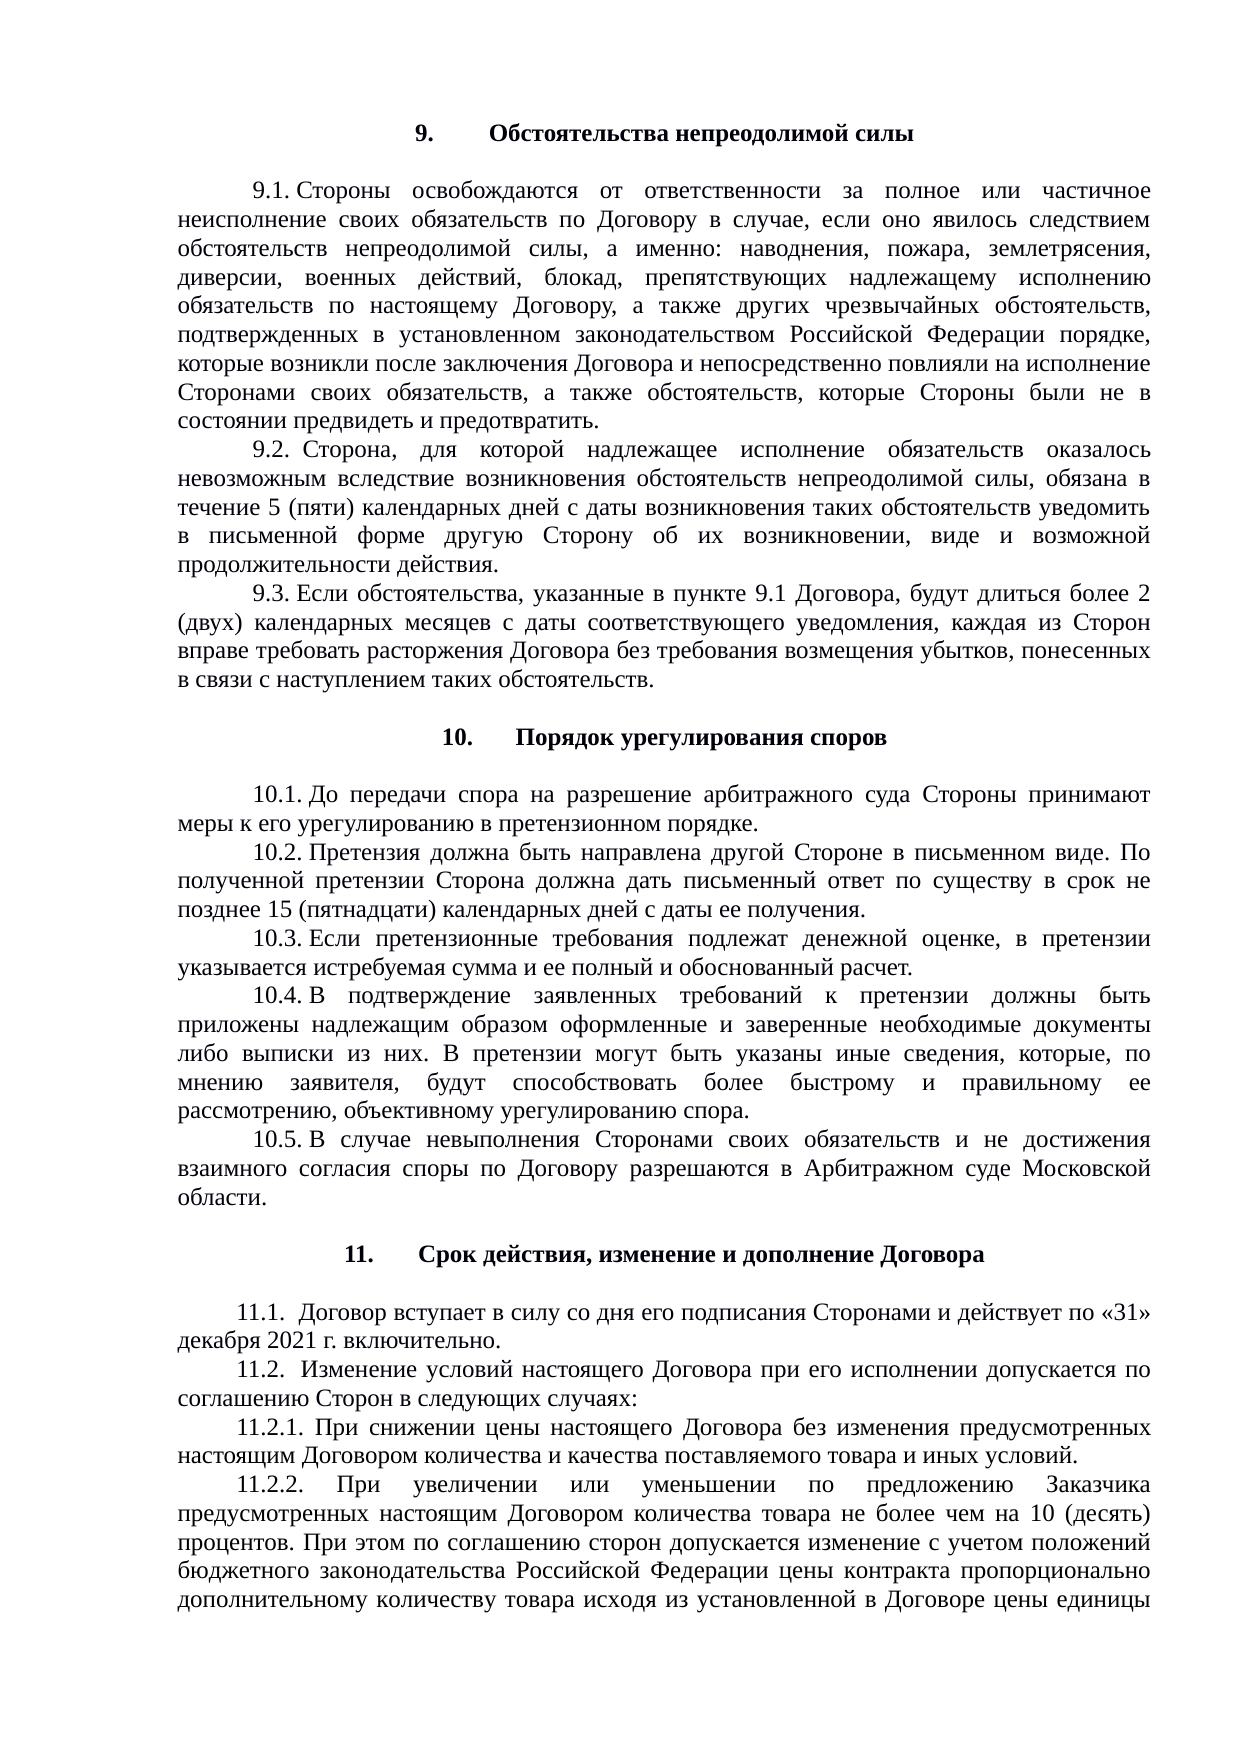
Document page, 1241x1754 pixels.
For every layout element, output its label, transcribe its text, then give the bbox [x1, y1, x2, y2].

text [177, 1469, 1152, 1613]
text 10.2. Претензия должна быть направлена другой Стороне в письменном виде. По полученной претензии Сторона должна дать письменный ответ по существу в срок не позднее 15 (пятнадцати) календарных дней с даты ее получения. [177, 837, 1152, 923]
text 11.2.1. При снижении цены настоящего Договора без изменения предусмотренных настоящим Договором количества и качества поставляемого товара и иных условий. [177, 1412, 1152, 1469]
text 10.5. В случае невыполнения Сторонами своих обязательств и не достижения взаимного согласия споры по Договору разрешаются в Арбитражном суде Московской области. [177, 1124, 1152, 1211]
text 9.3. Если обстоятельства, указанные в пункте 9.1 Договора, будут длиться более 2 (двух) календарных месяцев с даты соответствующего уведомления, каждая из Сторон вправе требовать расторжения Договора без требования возмещения убытков, понесенных в связи с наступлением таких обстоятельств. [177, 578, 1152, 693]
text 11. Срок действия, изменение и дополнение Договора [177, 1239, 1152, 1268]
text 9.2. Сторона, для которой надлежащее исполнение обязательств оказалось невозможным вследствие возникновения обстоятельств непреодолимой силы, обязана в течение 5 (пяти) календарных дней с даты возникновения таких обстоятельств уведомить в письменной форме другую Сторону об их возникновении, виде и возможной продолжительности действия. [177, 434, 1152, 578]
text 10.1. До передачи спора на разрешение арбитражного суда Стороны принимают меры к его урегулированию в претензионном порядке. [177, 779, 1152, 837]
text 10.3. Если претензионные требования подлежат денежной оценке, в претензии указывается истребуемая сумма и ее полный и обоснованный расчет. [177, 923, 1152, 981]
text 9.1. Стороны освобождаются от ответственности за полное или частичное неисполнение своих обязательств по Договору в случае, если оно явилось следствием обстоятельств непреодолимой силы, а именно: наводнения, пожара, землетрясения, диверсии, военных действий, блокад, препятствующих надлежащему исполнению обязательств по настоящему Договору, а также других чрезвычайных обстоятельств, подтвержденных в установленном законодательством Российской Федерации порядке, которые возникли после заключения Договора и непосредственно повлияли на исполнение Сторонами своих обязательств, а также обстоятельств, которые Стороны были не в состоянии предвидеть и предотвратить. [177, 176, 1152, 434]
text 11.1. Договор вступает в силу со дня его подписания Сторонами и действует по «31» декабря 2021 г. включительно. [177, 1297, 1152, 1354]
text 11.2. Изменение условий настоящего Договора при его исполнении допускается по соглашению Сторон в следующих случаях: [177, 1354, 1152, 1412]
text 10.4. В подтверждение заявленных требований к претензии должны быть приложены надлежащим образом оформленные и заверенные необходимые документы либо выписки из них. В претензии могут быть указаны иные сведения, которые, по мнению заявителя, будут способствовать более быстрому и правильному ее рассмотрению, объективному урегулированию спора. [177, 981, 1152, 1124]
text 9. Обстоятельства непреодолимой силы [177, 118, 1152, 147]
text 10. Порядок урегулирования споров [177, 722, 1152, 751]
